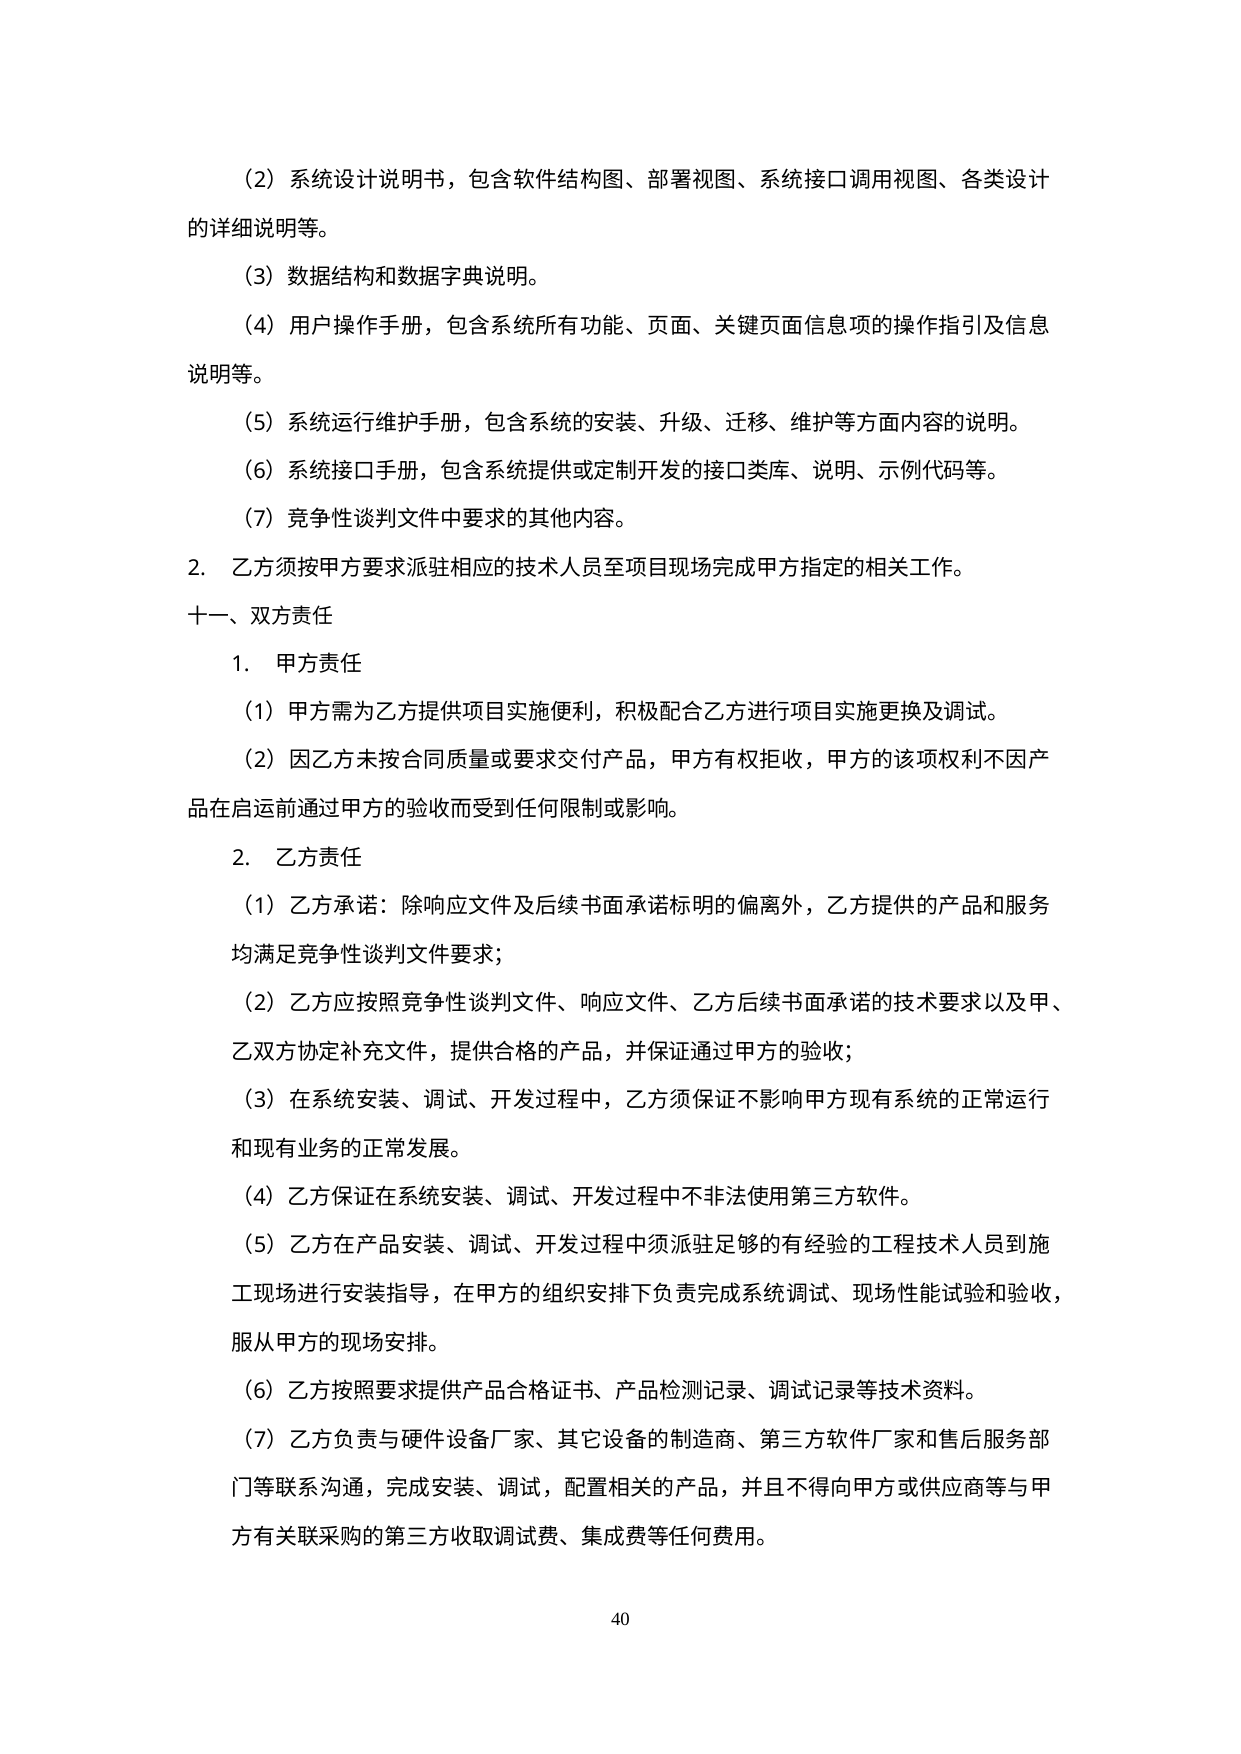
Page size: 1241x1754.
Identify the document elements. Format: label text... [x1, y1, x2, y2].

text （6）系统接口手册，包含系统提供或定制开发的接口类库、说明、示例代码等。 [187, 453, 1053, 485]
text （2）乙方应按照竞争性谈判文件、响应文件、乙方后续书面承诺的技术要求以及甲、乙双方协定补充文件，提供合格的产品，并保证通过甲方的验收； [231, 984, 1053, 1066]
text （1）甲方需为乙方提供项目实施便利，积极配合乙方进行项目实施更换及调试。 [187, 694, 1053, 726]
text （5）系统运行维护手册，包含系统的安装、升级、迁移、维护等方面内容的说明。 [187, 404, 1053, 437]
text （6）乙方按照要求提供产品合格证书、产品检测记录、调试记录等技术资料。 [231, 1373, 1053, 1405]
text （7）乙方负责与硬件设备厂家、其它设备的制造商、第三方软件厂家和售后服务部门等联系沟通，完成安装、调试，配置相关的产品，并且不得向甲方或供应商等与甲方有关联采购的第三方收取调试费、集成费等任何费用。 [231, 1421, 1053, 1551]
text （1）乙方承诺：除响应文件及后续书面承诺标明的偏离外，乙方提供的产品和服务均满足竞争性谈判文件要求； [231, 887, 1053, 969]
subtitle 十一、双方责任 [187, 598, 1053, 630]
list 乙方责任 [187, 839, 1053, 872]
text （3）数据结构和数据字典说明。 [187, 259, 1053, 292]
text （4）用户操作手册，包含系统所有功能、页面、关键页面信息项的操作指引及信息说明等。 [187, 307, 1053, 389]
list 甲方责任 [231, 645, 1053, 678]
text （2）因乙方未按合同质量或要求交付产品，甲方有权拒收，甲方的该项权利不因产品在启运前通过甲方的验收而受到任何限制或影响。 [187, 742, 1053, 823]
text （7）竞争性谈判文件中要求的其他内容。 [187, 501, 1053, 534]
list 乙方须按甲方要求派驻相应的技术人员至项目现场完成甲方指定的相关工作。 [187, 549, 1053, 582]
text （4）乙方保证在系统安装、调试、开发过程中不非法使用第三方软件。 [231, 1179, 1053, 1211]
text （5）乙方在产品安装、调试、开发过程中须派驻足够的有经验的工程技术人员到施工现场进行安装指导，在甲方的组织安排下负责完成系统调试、现场性能试验和验收，服从甲方的现场安排。 [231, 1227, 1053, 1357]
text （2）系统设计说明书，包含软件结构图、部署视图、系统接口调用视图、各类设计的详细说明等。 [187, 162, 1053, 243]
text （3）在系统安装、调试、开发过程中，乙方须保证不影响甲方现有系统的正常运行和现有业务的正常发展。 [231, 1082, 1053, 1163]
